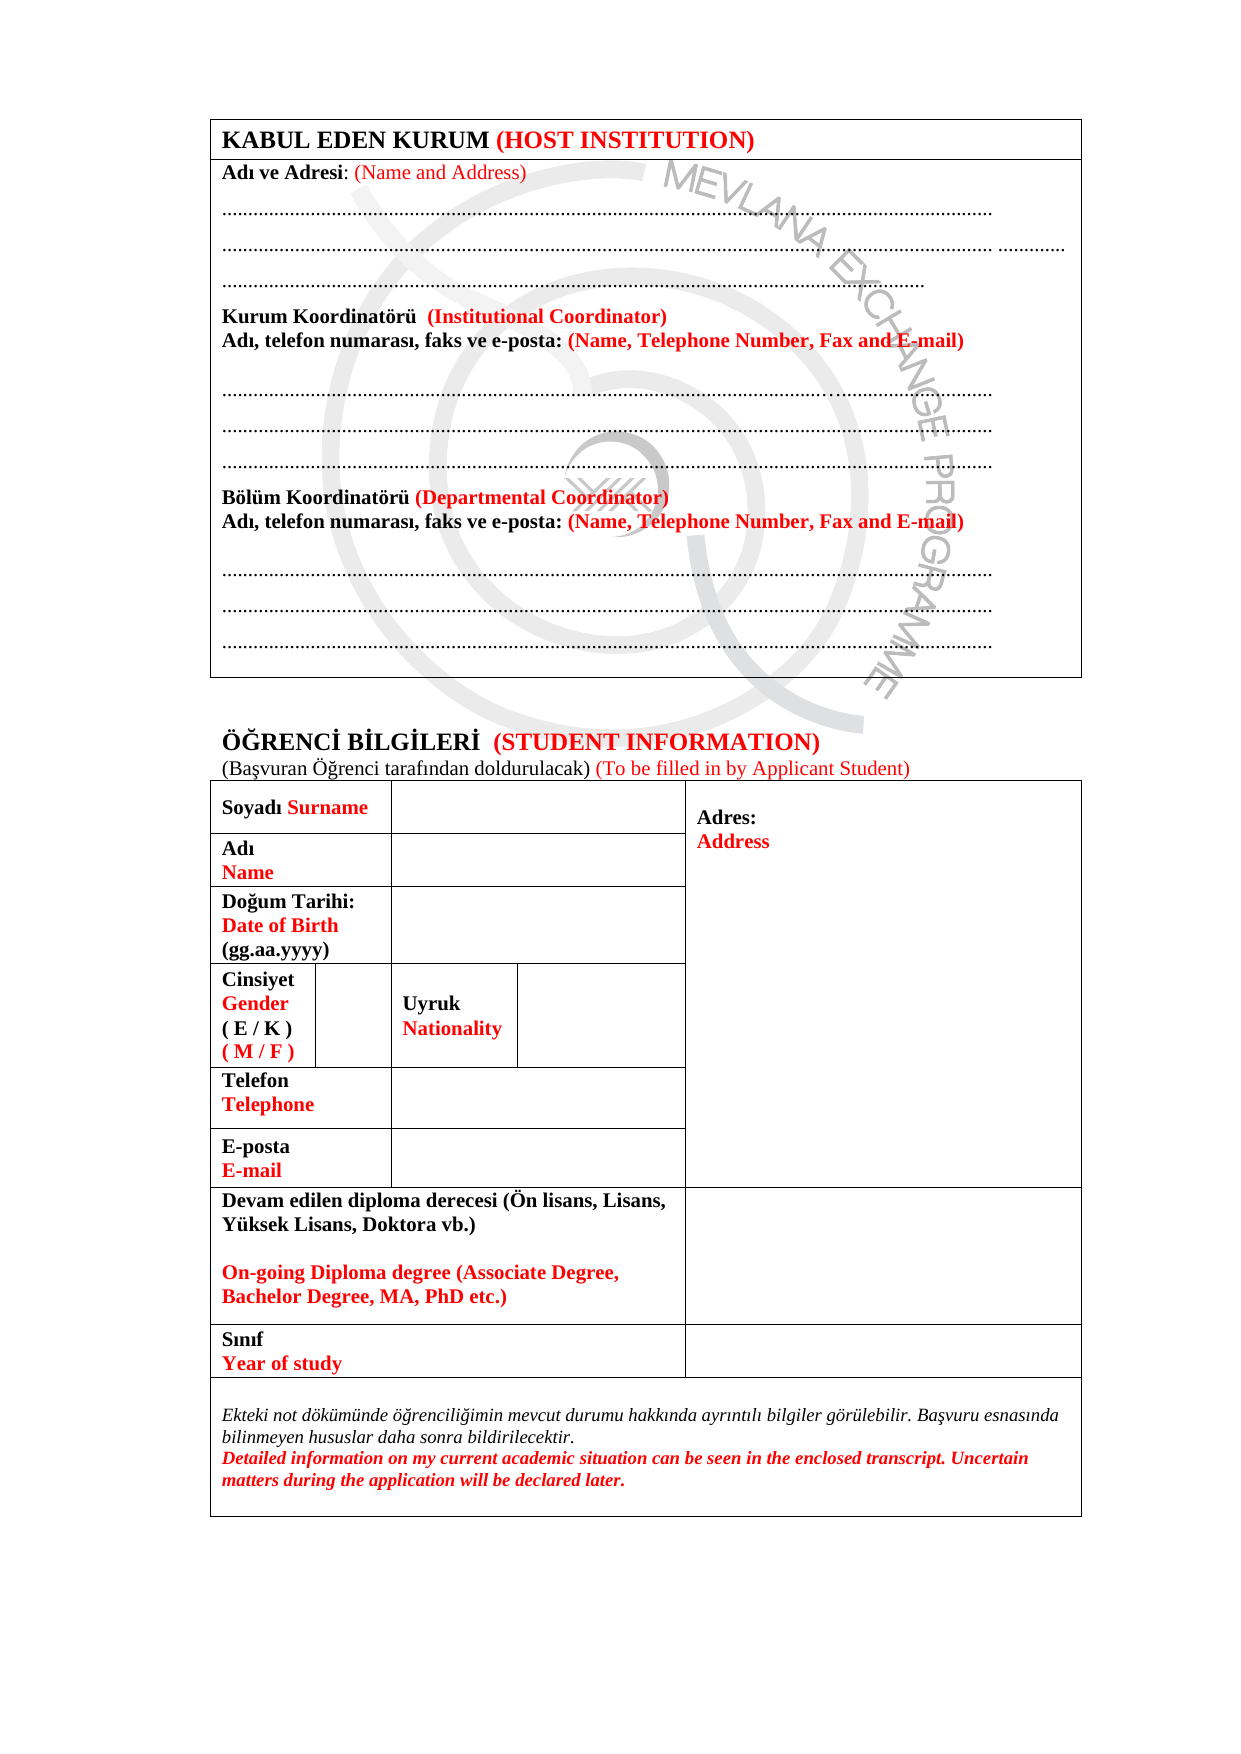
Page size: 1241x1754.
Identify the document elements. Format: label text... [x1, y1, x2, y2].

table_cell [392, 834, 685, 886]
table_header KABUL EDEN KURUM (HOST INSTITUTION) [211, 120, 1081, 159]
table_cell E-posta E-mail [211, 1129, 391, 1187]
table_header [392, 781, 685, 833]
table_cell Ekteki not dökümünde öğrenciliğimin mevcut durumu hakkında ayrıntılı bilgiler görülebilir. Başvuru esnasında bilinmeyen hususlar daha sonra bildirilecektir. Detailed information on my current academic situation can be seen in the enclosed transcript. Uncertain matters during the application will be declared later. [211, 1378, 1081, 1516]
table_cell Uyruk Nationality [392, 964, 517, 1067]
table_cell Telefon Telephone [211, 1068, 391, 1128]
table_cell Sınıf Year of study [211, 1325, 685, 1377]
picture [321, 678, 955, 727]
table_cell Devam edilen diploma derecesi (Ön lisans, Lisans, Yüksek Lisans, Doktora vb.) On-going Diploma degree (Associate Degree, Bachelor Degree, MA, PhD etc.) [211, 1188, 685, 1324]
table_cell [686, 1188, 1081, 1324]
table_cell Doğum Tarihi: Date of Birth (gg.aa.yyyy) [211, 887, 391, 963]
table_cell [392, 887, 685, 963]
text ÖĞRENCİ BİLGİLERİ (STUDENT INFORMATION) [222, 727, 1093, 756]
table_cell Adı Name [211, 834, 391, 886]
table_cell [316, 964, 391, 1067]
table_cell Adı ve Adresi: (Name and Address) .................................................................................................................................................... .................................................................................................................................................... .................................................................................................................................................... Kurum Koordinatörü (Institutional Coordinator) Adı, telefon numarası, faks ve e-posta: (Name, Telephone Number, Fax and E-mail) ...................................................................................................................…............................. .................................................................................................................................................... .................................................................................................................................................... Bölüm Koordinatörü (Departmental Coordinator) Adı, telefon numarası, faks ve e-posta: (Name, Telephone Number, Fax and E-mail) .................................................................................................................................................... .................................................................................................................................................... .................................................................................................................................................... [211, 160, 1081, 677]
table_header Soyadı Surname [211, 781, 391, 833]
table_cell Cinsiyet Gender ( E / K ) ( M / F ) [211, 964, 315, 1067]
table_header Adres: Address [686, 781, 1081, 1187]
text (Başvuran Öğrenci tarafından doldurulacak) (To be filled in by Applicant Student) [222, 756, 1093, 780]
table_cell [392, 1068, 685, 1128]
table_cell [686, 1325, 1081, 1377]
table_cell [518, 964, 685, 1067]
table_cell [392, 1129, 685, 1187]
